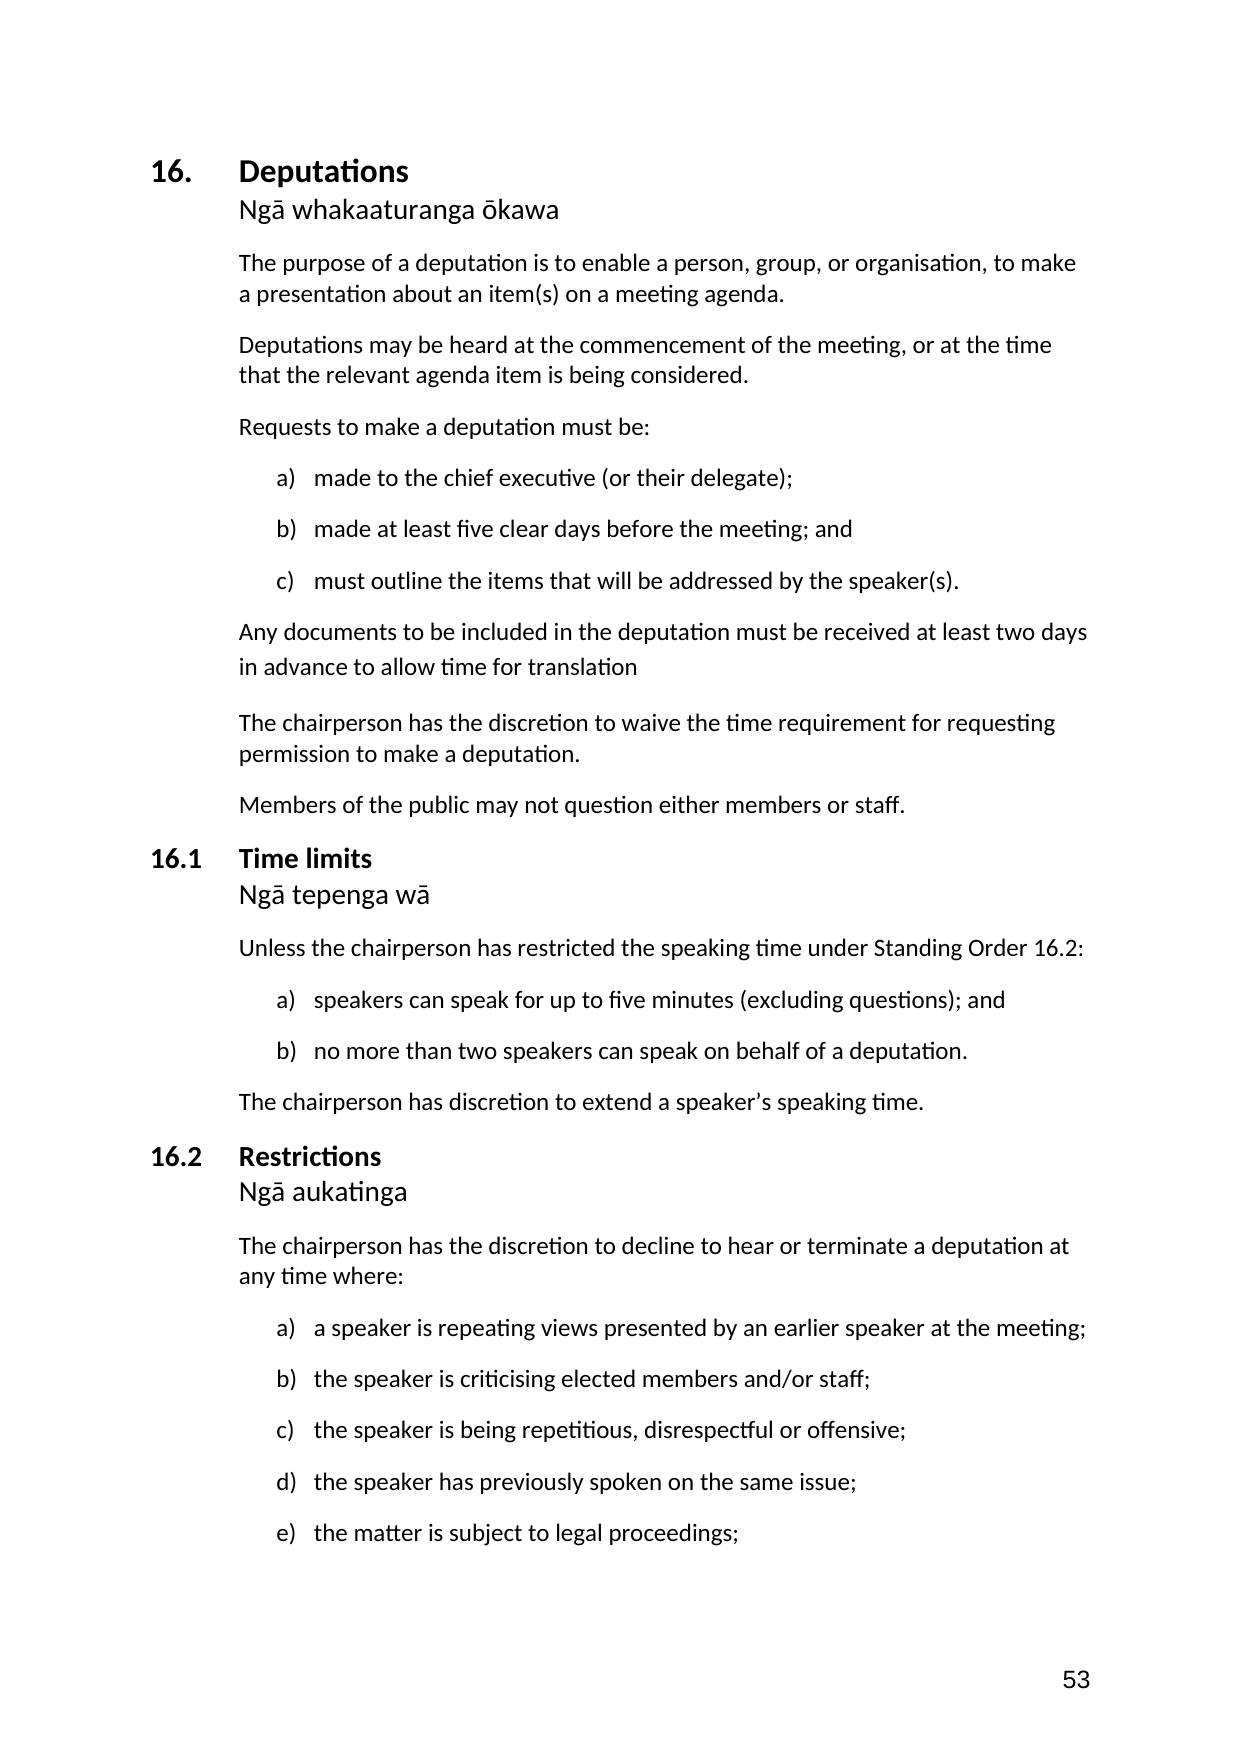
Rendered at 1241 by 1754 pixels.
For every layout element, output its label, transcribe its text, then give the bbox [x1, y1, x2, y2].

list speakers can speak for up to five minutes (excluding questions); and [276, 984, 1090, 1014]
list a speaker is repeating views presented by an earlier speaker at the meeting; [276, 1312, 1090, 1342]
list made to the chief executive (or their delegate); [276, 462, 1090, 493]
list no more than two speakers can speak on behalf of a deputation. [276, 1035, 1090, 1066]
text The purpose of a deputation is to enable a person, group, or organisation, to make a presentation about an item(s) on a meeting agenda. [239, 247, 1090, 308]
subtitle Restrictions [150, 1138, 1090, 1173]
text Deputations may be heard at the commencement of the meeting, or at the time that the relevant agenda item is being considered. [239, 329, 1090, 390]
text Ngā whakaaturanga ōkawa [239, 191, 1090, 226]
text Ngā tepenga wā [239, 876, 1090, 912]
subtitle Deputations [150, 150, 1090, 191]
text Any documents to be included in the deputation must be received at least two days in advance to allow time for translation [239, 616, 1090, 682]
subtitle Time limits [150, 840, 1090, 876]
list the speaker is being repetitious, disrespectful or offensive; [276, 1414, 1090, 1445]
list the speaker has previously spoken on the same issue; [276, 1466, 1090, 1496]
list made at least five clear days before the meeting; and [276, 514, 1090, 544]
text The chairperson has the discretion to decline to hear or terminate a deputation at any time where: [239, 1230, 1090, 1291]
text Unless the chairperson has restricted the speaking time under Standing Order 16.2: [239, 932, 1090, 963]
text Members of the public may not question either members or staff. [239, 789, 1090, 819]
list must outline the items that will be addressed by the speaker(s). [276, 565, 1090, 596]
list the matter is subject to legal proceedings; [276, 1517, 1090, 1548]
text The chairperson has the discretion to waive the time requirement for requesting permission to make a deputation. [239, 707, 1090, 768]
list The chairperson has discretion to extend a speaker’s speaking time. [239, 1087, 1090, 1117]
text Requests to make a deputation must be: [239, 411, 1090, 441]
text Ngā aukatinga [239, 1173, 1090, 1209]
list the speaker is criticising elected members and/or staff; [276, 1363, 1090, 1394]
